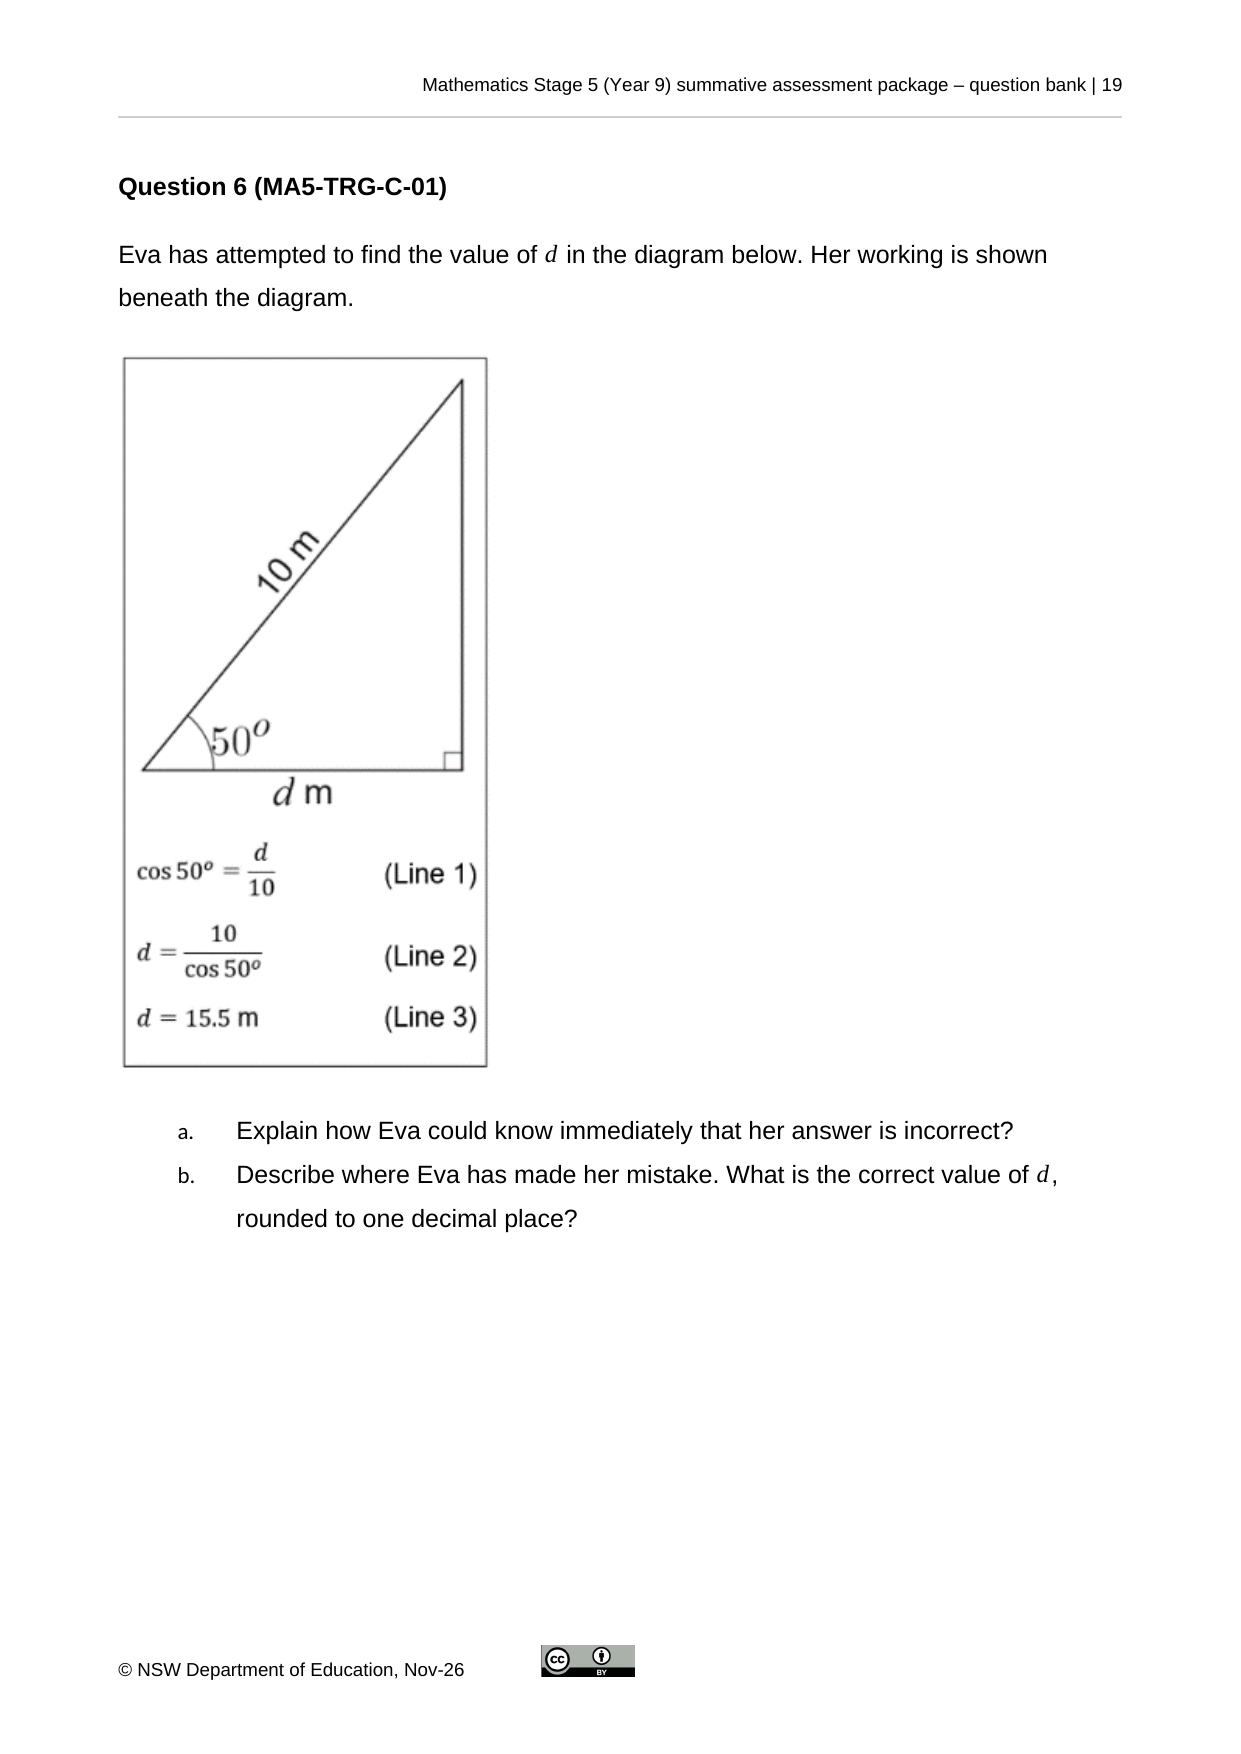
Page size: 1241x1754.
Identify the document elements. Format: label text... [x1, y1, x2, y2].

text Question 6 (MA5-TRG-C-01) [118, 172, 1122, 200]
picture [541, 1645, 635, 1677]
text Eva has attempted to find the value of in the diagram below. Her working is shown beneath the diagram. [118, 240, 1122, 312]
list Describe where Eva has made her mistake. What is the correct value of , rounded to one decimal place? [177, 1160, 1122, 1232]
list Explain how Eva could know immediately that her answer is incorrect? [177, 1116, 1122, 1146]
picture [118, 351, 494, 1077]
